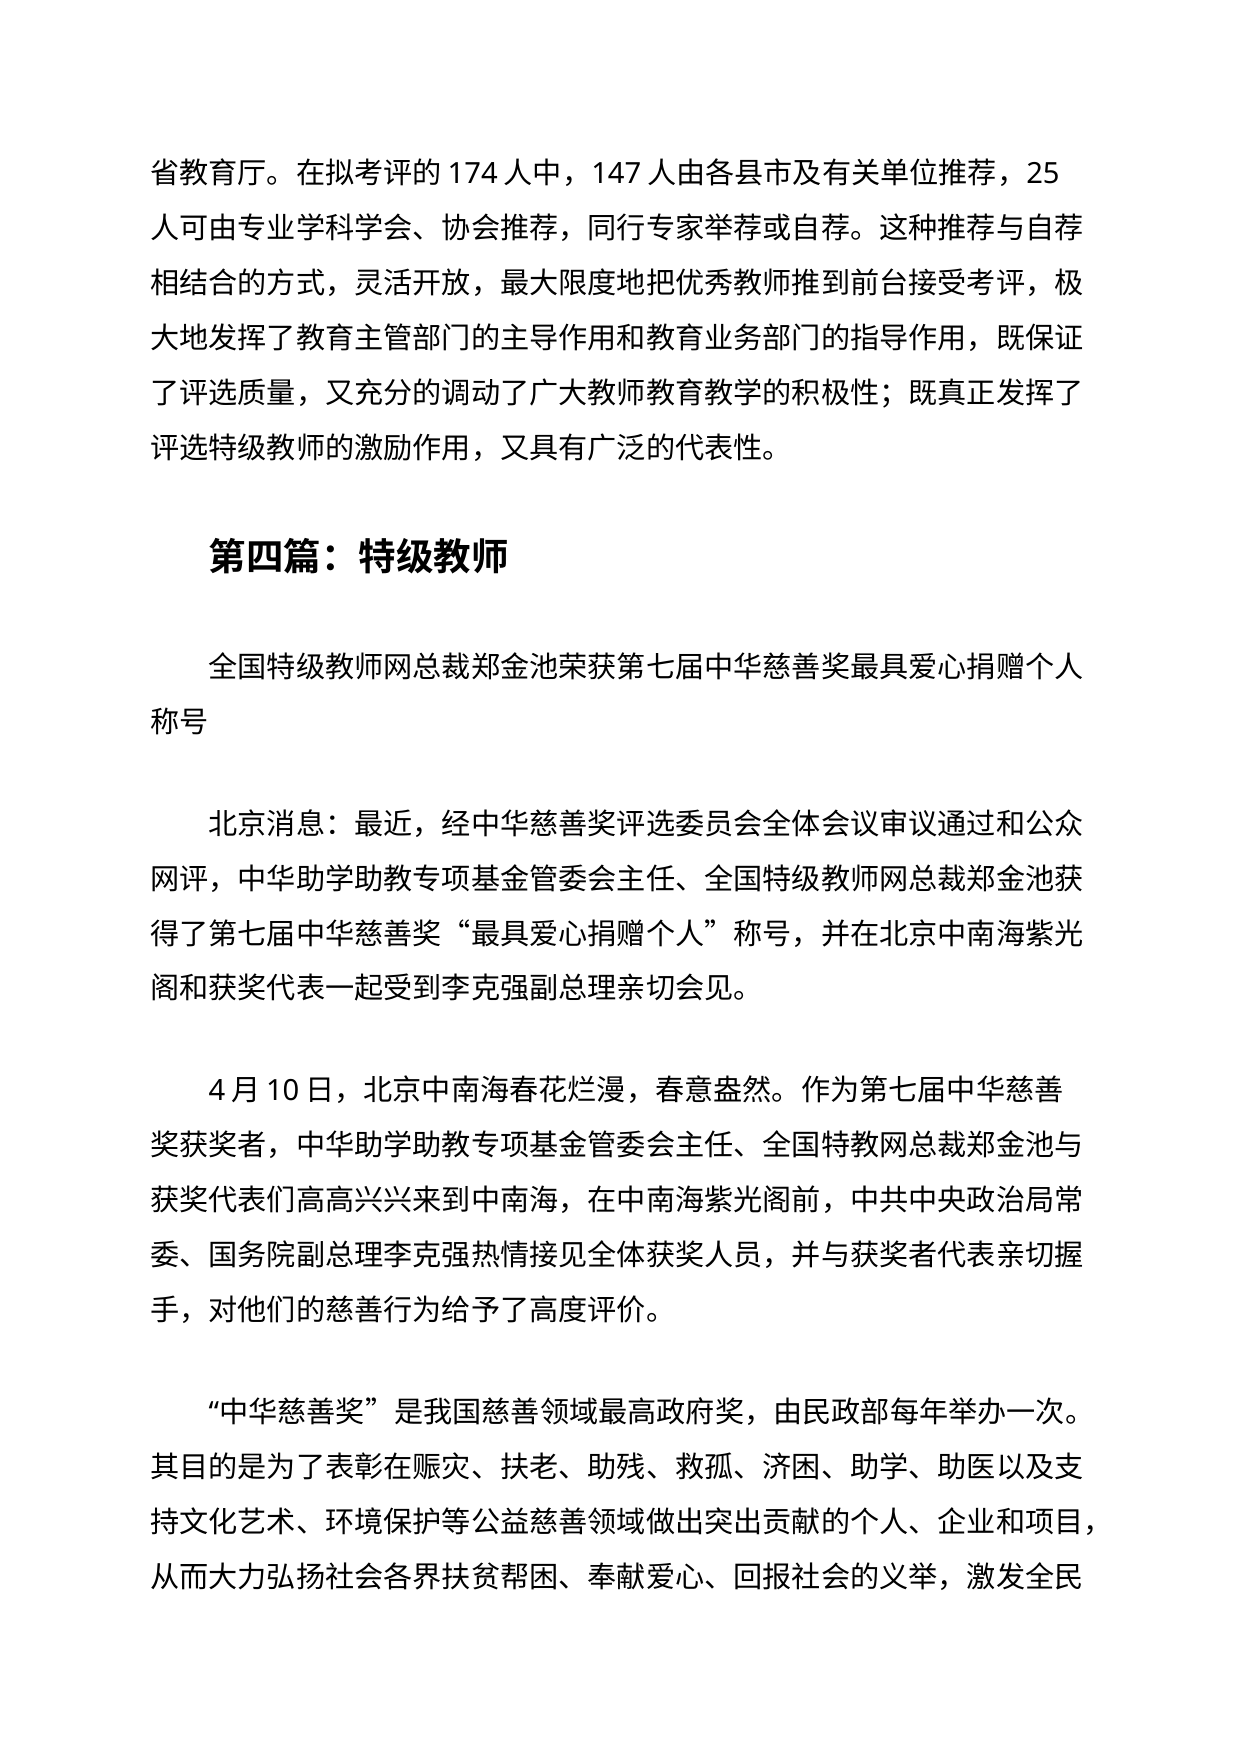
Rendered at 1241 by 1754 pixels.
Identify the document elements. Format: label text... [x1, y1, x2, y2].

text 4月10日，北京中南海春花烂漫，春意盎然。作为第七届中华慈善奖获奖者，中华助学助教专项基金管委会主任、全国特教网总裁郑金池与获奖代表们高高兴兴来到中南海，在中南海紫光阁前，中共中央政治局常委、国务院副总理李克强热情接见全体获奖人员，并与获奖者代表亲切握手，对他们的慈善行为给予了高度评价。 [150, 1067, 1090, 1329]
text 第四篇：特级教师 [150, 526, 1090, 581]
text 全国特级教师网总裁郑金池荣获第七届中华慈善奖最具爱心捐赠个人称号 [150, 644, 1090, 741]
text 北京消息：最近，经中华慈善奖评选委员会全体会议审议通过和公众网评，中华助学助教专项基金管委会主任、全国特级教师网总裁郑金池获得了第七届中华慈善奖“最具爱心捐赠个人”称号，并在北京中南海紫光阁和获奖代表一起受到李克强副总理亲切会见。 [150, 800, 1090, 1007]
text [150, 1388, 1090, 1595]
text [150, 150, 1090, 467]
